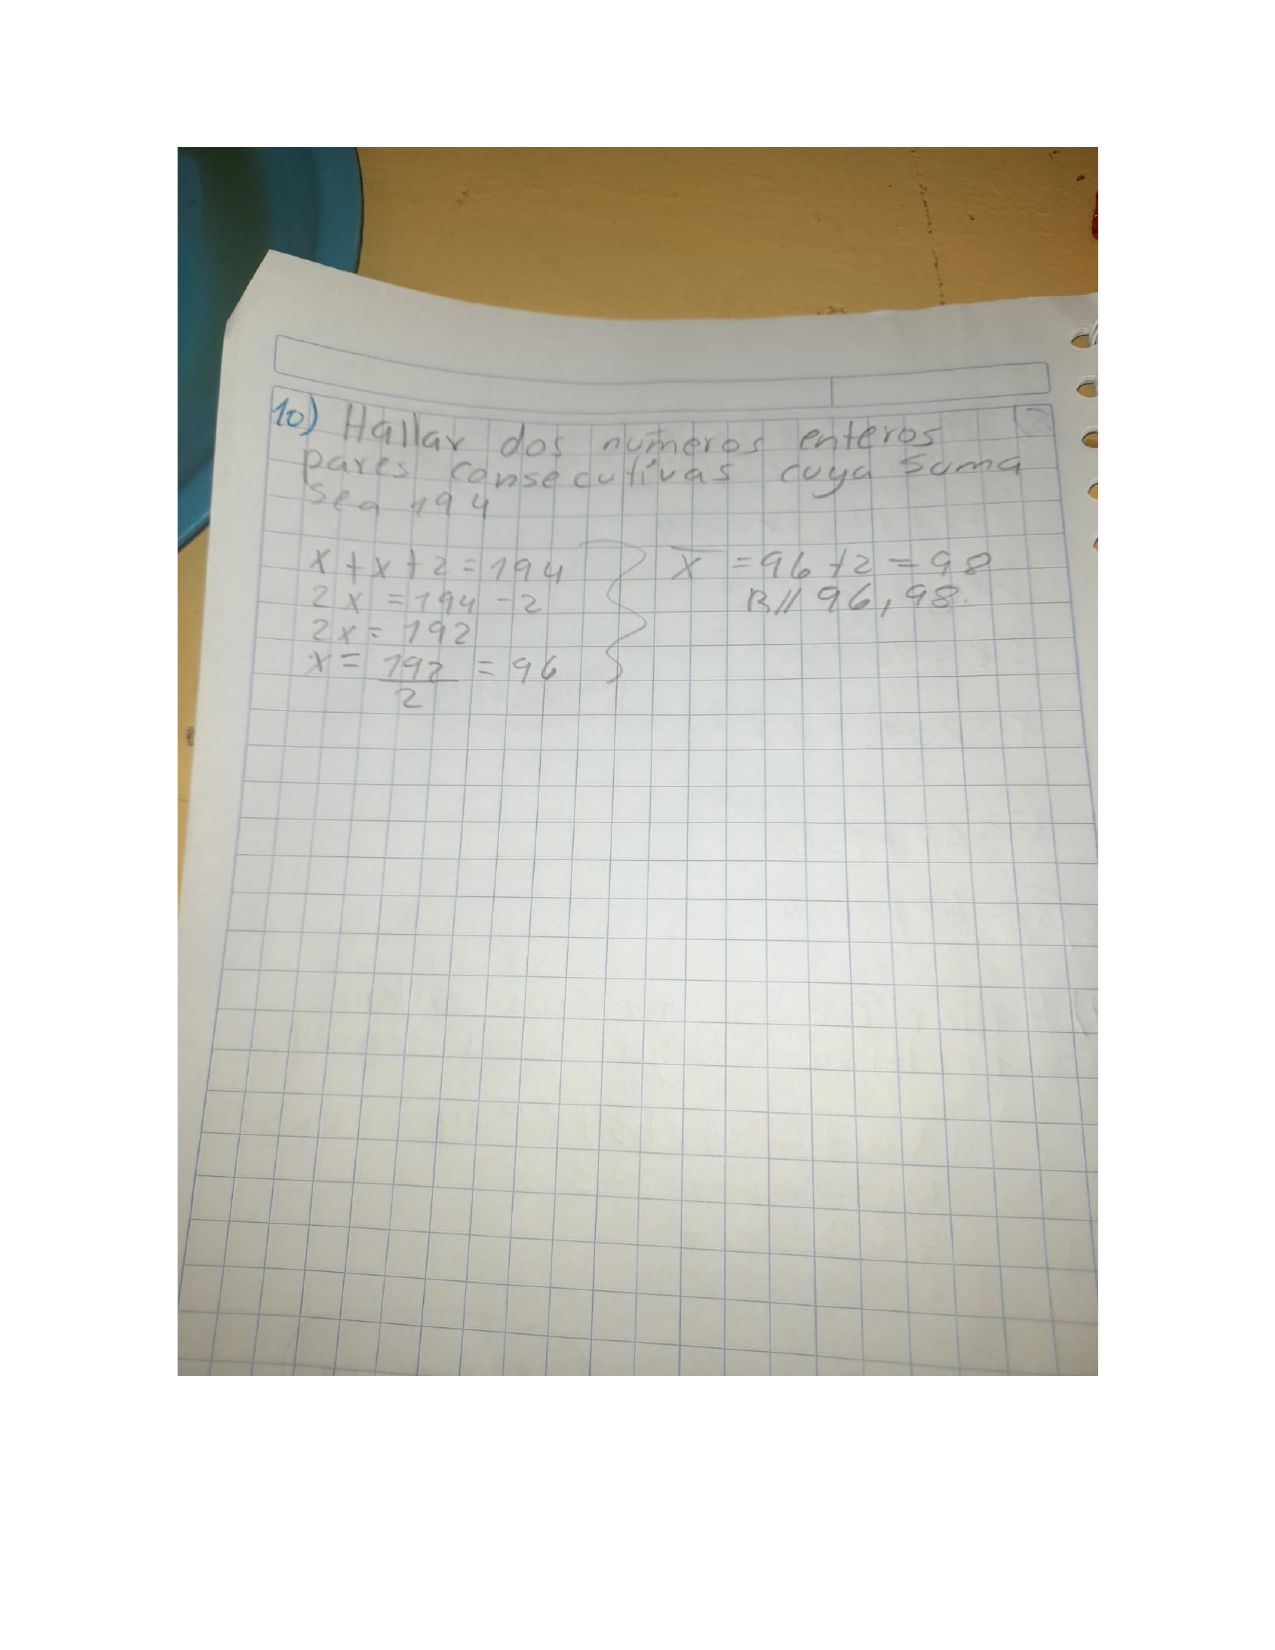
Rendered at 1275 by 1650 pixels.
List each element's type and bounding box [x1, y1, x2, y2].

picture [177, 147, 1099, 1376]
